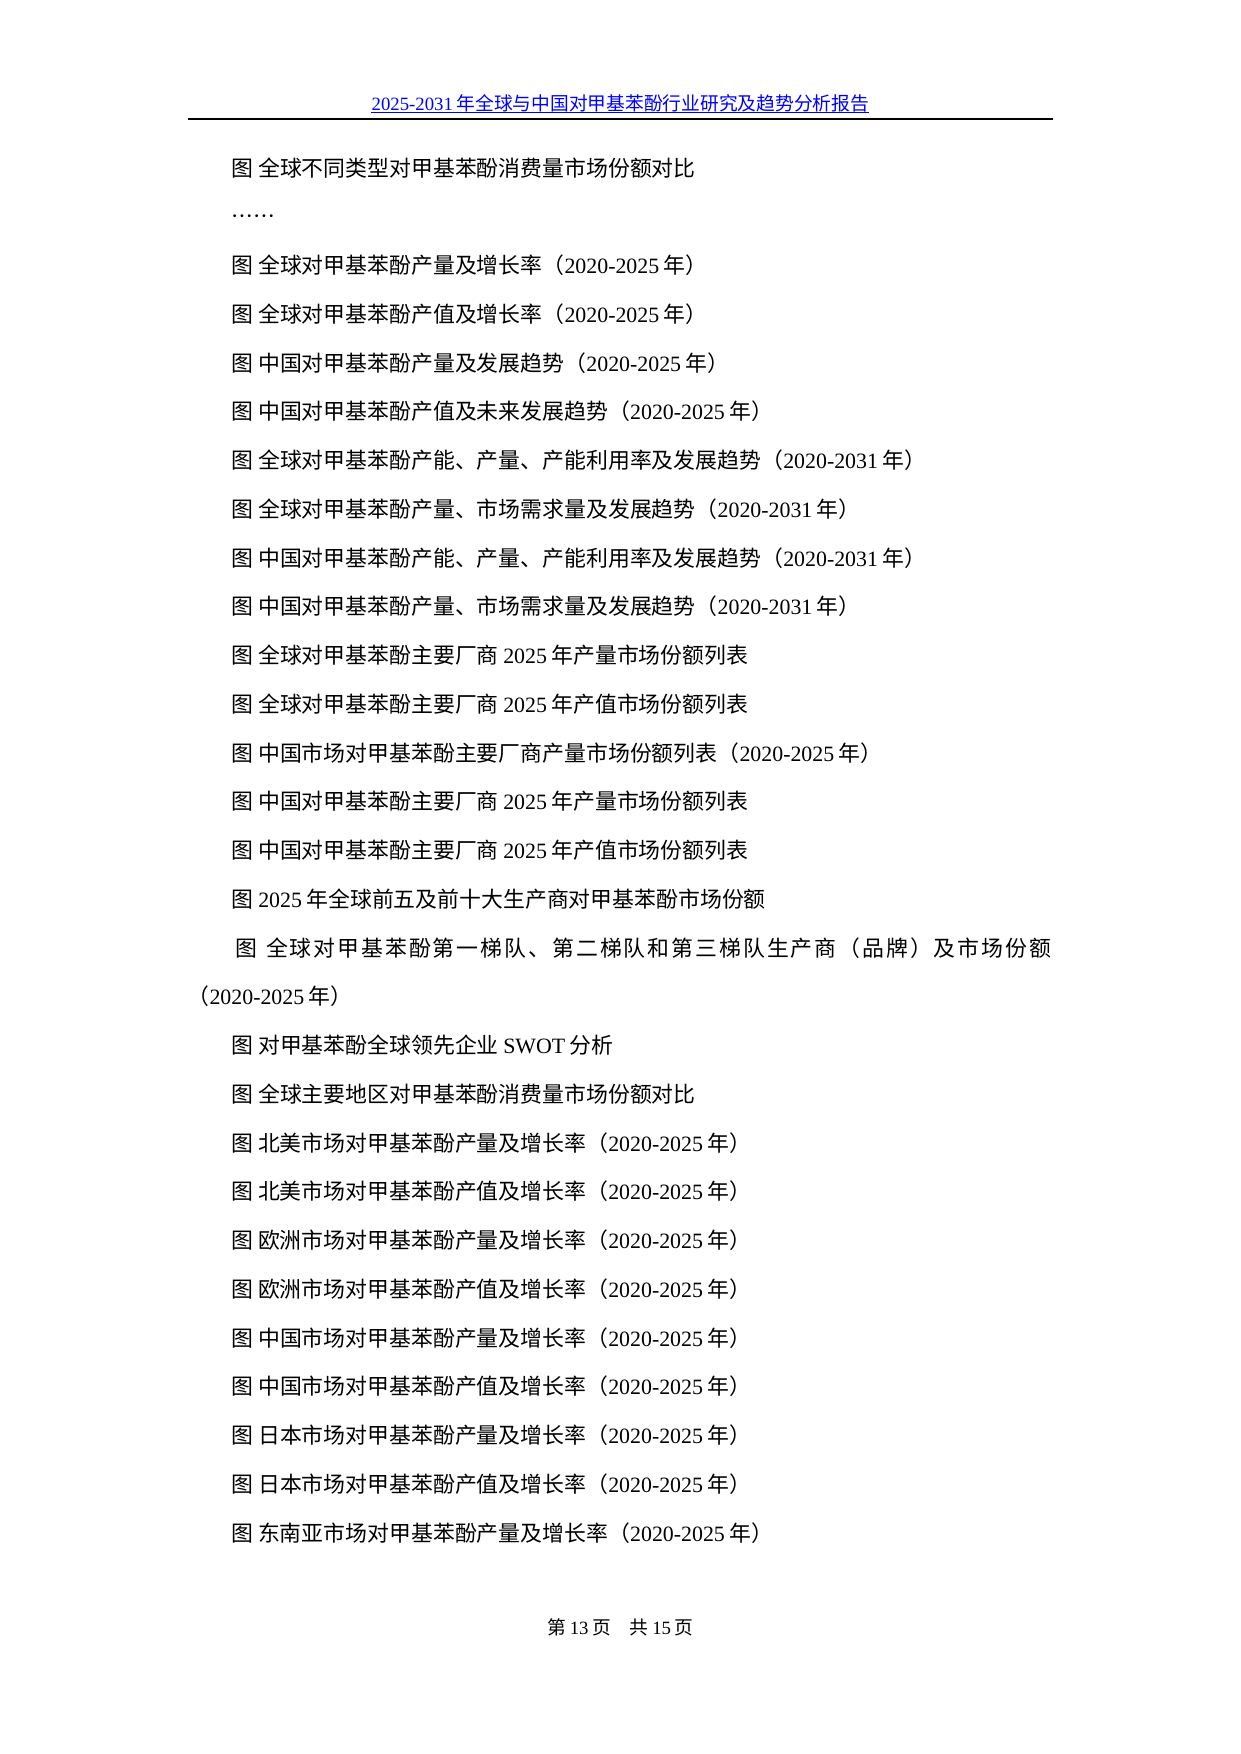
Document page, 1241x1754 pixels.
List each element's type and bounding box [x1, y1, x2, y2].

text [187, 150, 1053, 1548]
